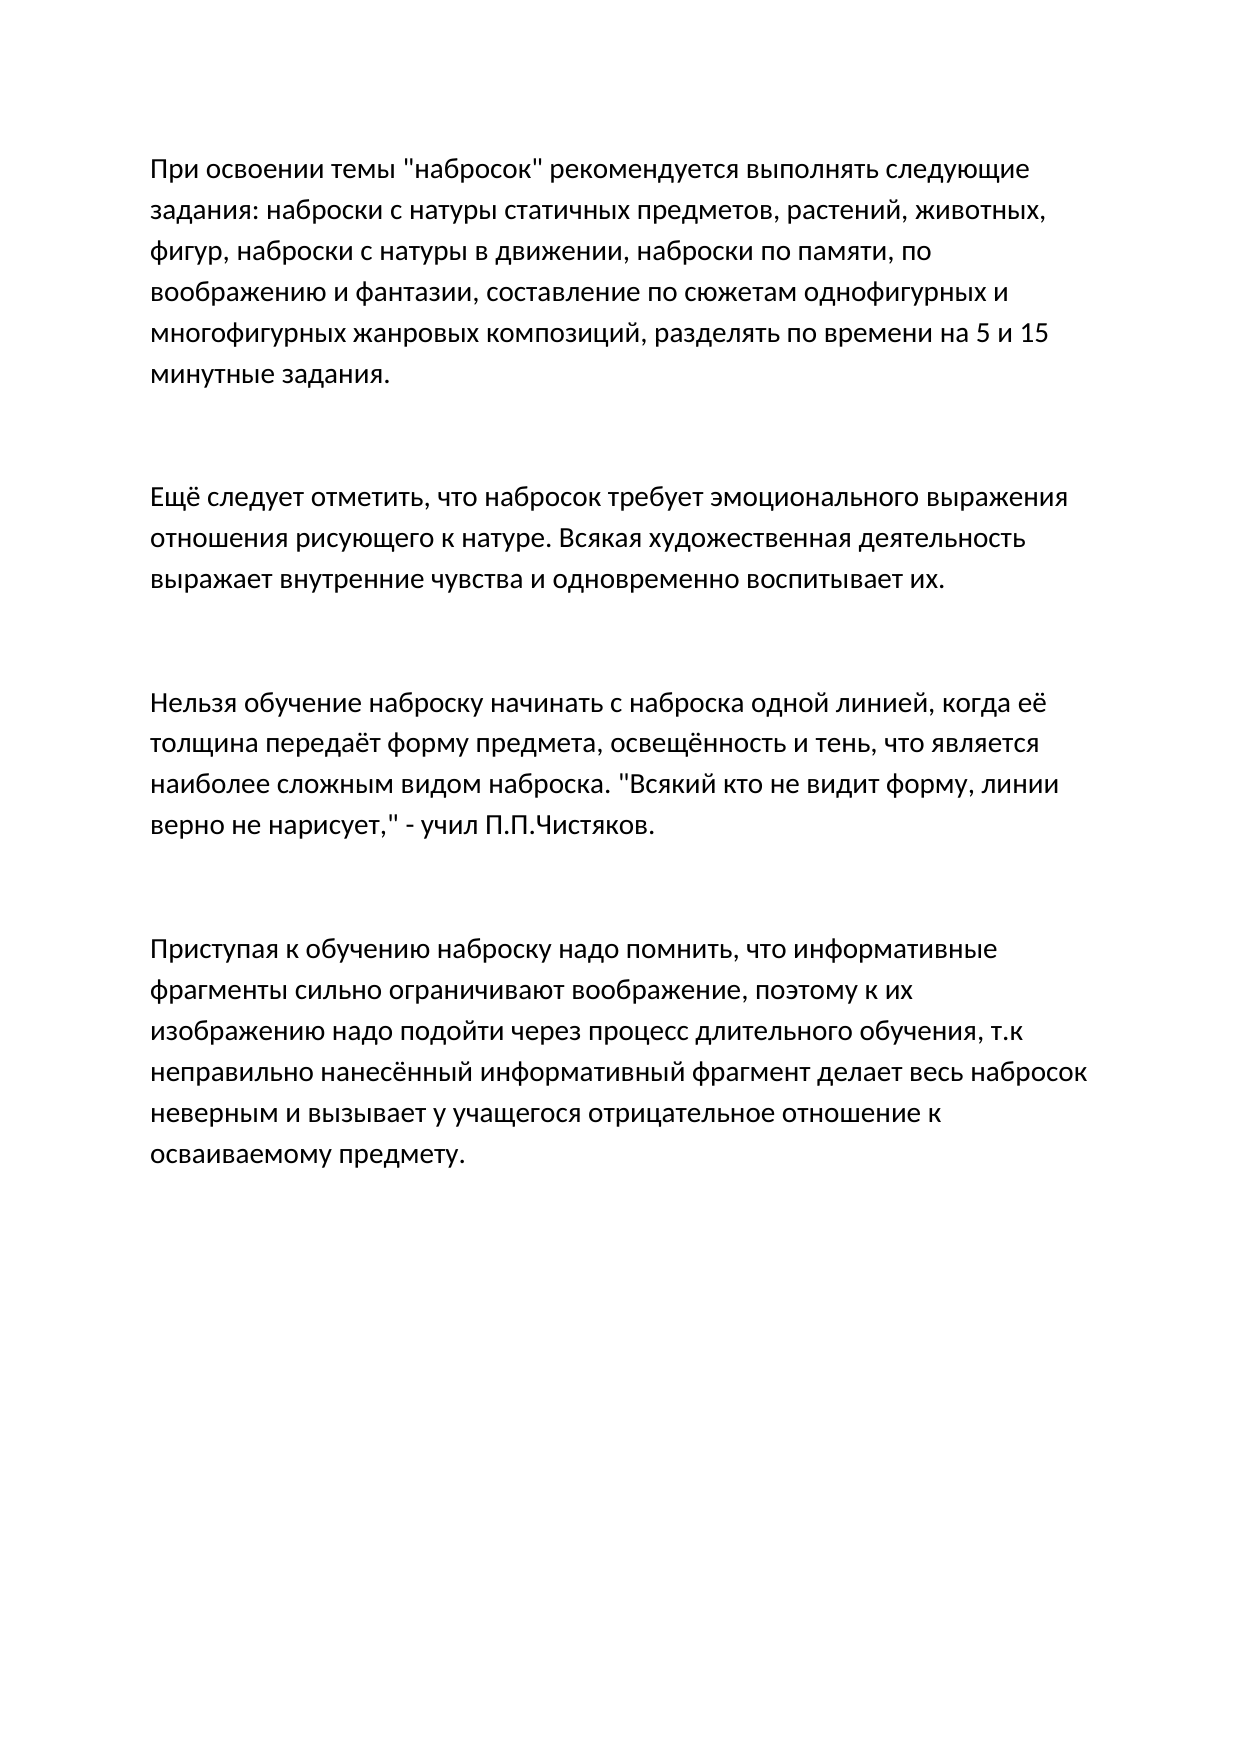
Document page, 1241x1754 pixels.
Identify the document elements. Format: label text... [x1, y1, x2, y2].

text При освоении темы "набросок" рекомендуется выполнять следующие задания: наброски с натуры статичных предметов, растений, животных, фигур, наброски с натуры в движении, наброски по памяти, по воображению и фантазии, составление по сюжетам однофигурных и многофигурных жанровых композиций, разделять по времени на 5 и 15 минутные задания. [150, 150, 1090, 390]
text Ещё следует отметить, что набросок требует эмоционального выражения отношения рисующего к натуре. Всякая художественная деятельность выражает внутренние чувства и одновременно воспитывает их. [150, 478, 1090, 596]
text Приступая к обучению наброску надо помнить, что информативные фрагменты сильно ограничивают воображение, поэтому к их изображению надо подойти через процесс длительного обучения, т.к неправильно нанесённый информативный фрагмент делает весь набросок неверным и вызывает у учащегося отрицательное отношение к осваиваемому предмету. [150, 930, 1090, 1170]
text Нельзя обучение наброску начинать с наброска одной линией, когда её толщина передаёт форму предмета, освещённость и тень, что является наиболее сложным видом наброска. "Всякий кто не видит форму, линии верно не нарисует," - учил П.П.Чистяков. [150, 684, 1090, 842]
